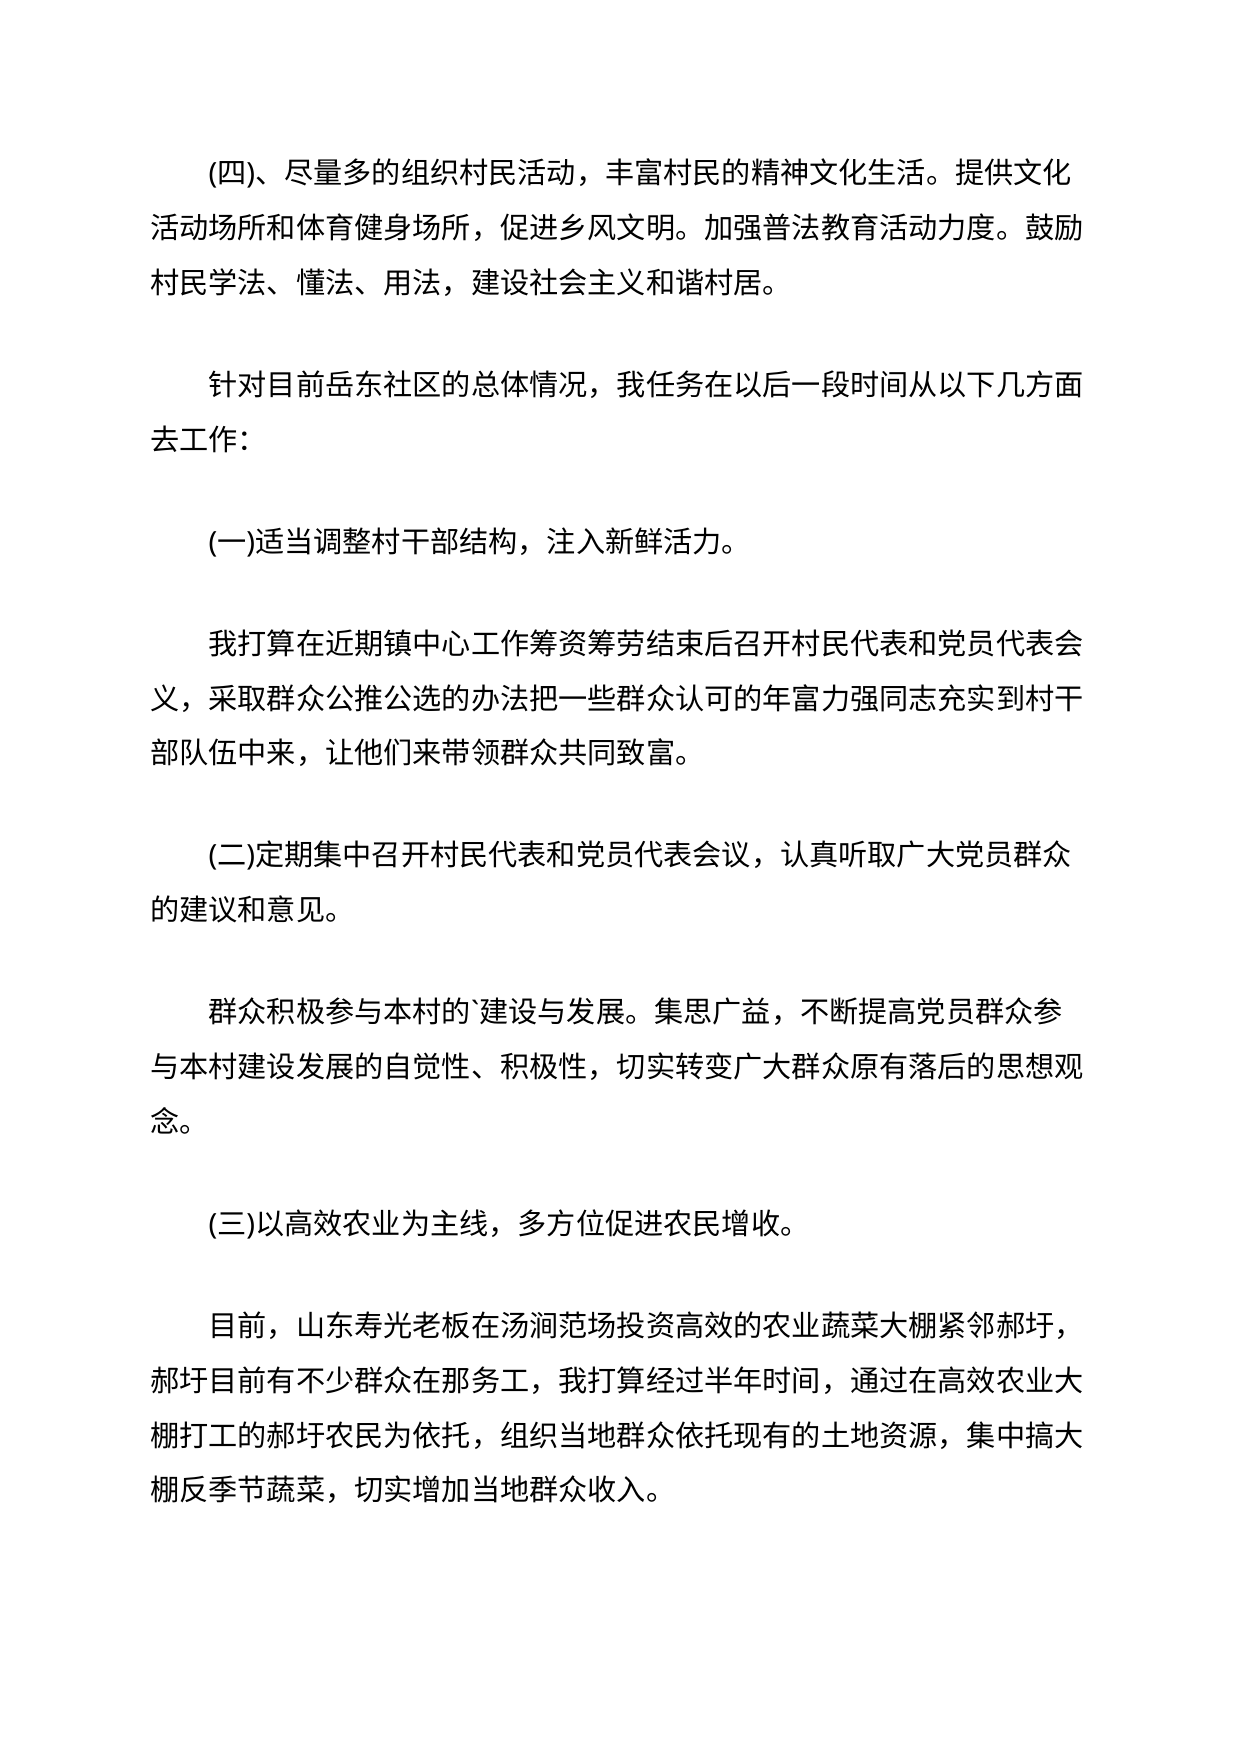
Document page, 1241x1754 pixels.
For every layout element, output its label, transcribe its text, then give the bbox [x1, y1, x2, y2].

text (三)以高效农业为主线，多方位促进农民增收。 [150, 1200, 1090, 1243]
text (四)、尽量多的组织村民活动，丰富村民的精神文化生活。提供文化活动场所和体育健身场所，促进乡风文明。加强普法教育活动力度。鼓励村民学法、懂法、用法，建设社会主义和谐村居。 [150, 150, 1090, 302]
text 我打算在近期镇中心工作筹资筹劳结束后召开村民代表和党员代表会义，采取群众公推公选的办法把一些群众认可的年富力强同志充实到村干部队伍中来，让他们来带领群众共同致富。 [150, 620, 1090, 772]
text 目前，山东寿光老板在汤涧范场投资高效的农业蔬菜大棚紧邻郝圩，郝圩目前有不少群众在那务工，我打算经过半年时间，通过在高效农业大棚打工的郝圩农民为依托，组织当地群众依托现有的土地资源，集中搞大棚反季节蔬菜，切实增加当地群众收入。 [150, 1302, 1090, 1509]
text 针对目前岳东社区的总体情况，我任务在以后一段时间从以下几方面去工作： [150, 362, 1090, 459]
text (一)适当调整村干部结构，注入新鲜活力。 [150, 518, 1090, 561]
text 群众积极参与本村的`建设与发展。集思广益，不断提高党员群众参与本村建设发展的自觉性、积极性，切实转变广大群众原有落后的思想观念。 [150, 989, 1090, 1141]
text (二)定期集中召开村民代表和党员代表会议，认真听取广大党员群众的建议和意见。 [150, 832, 1090, 929]
